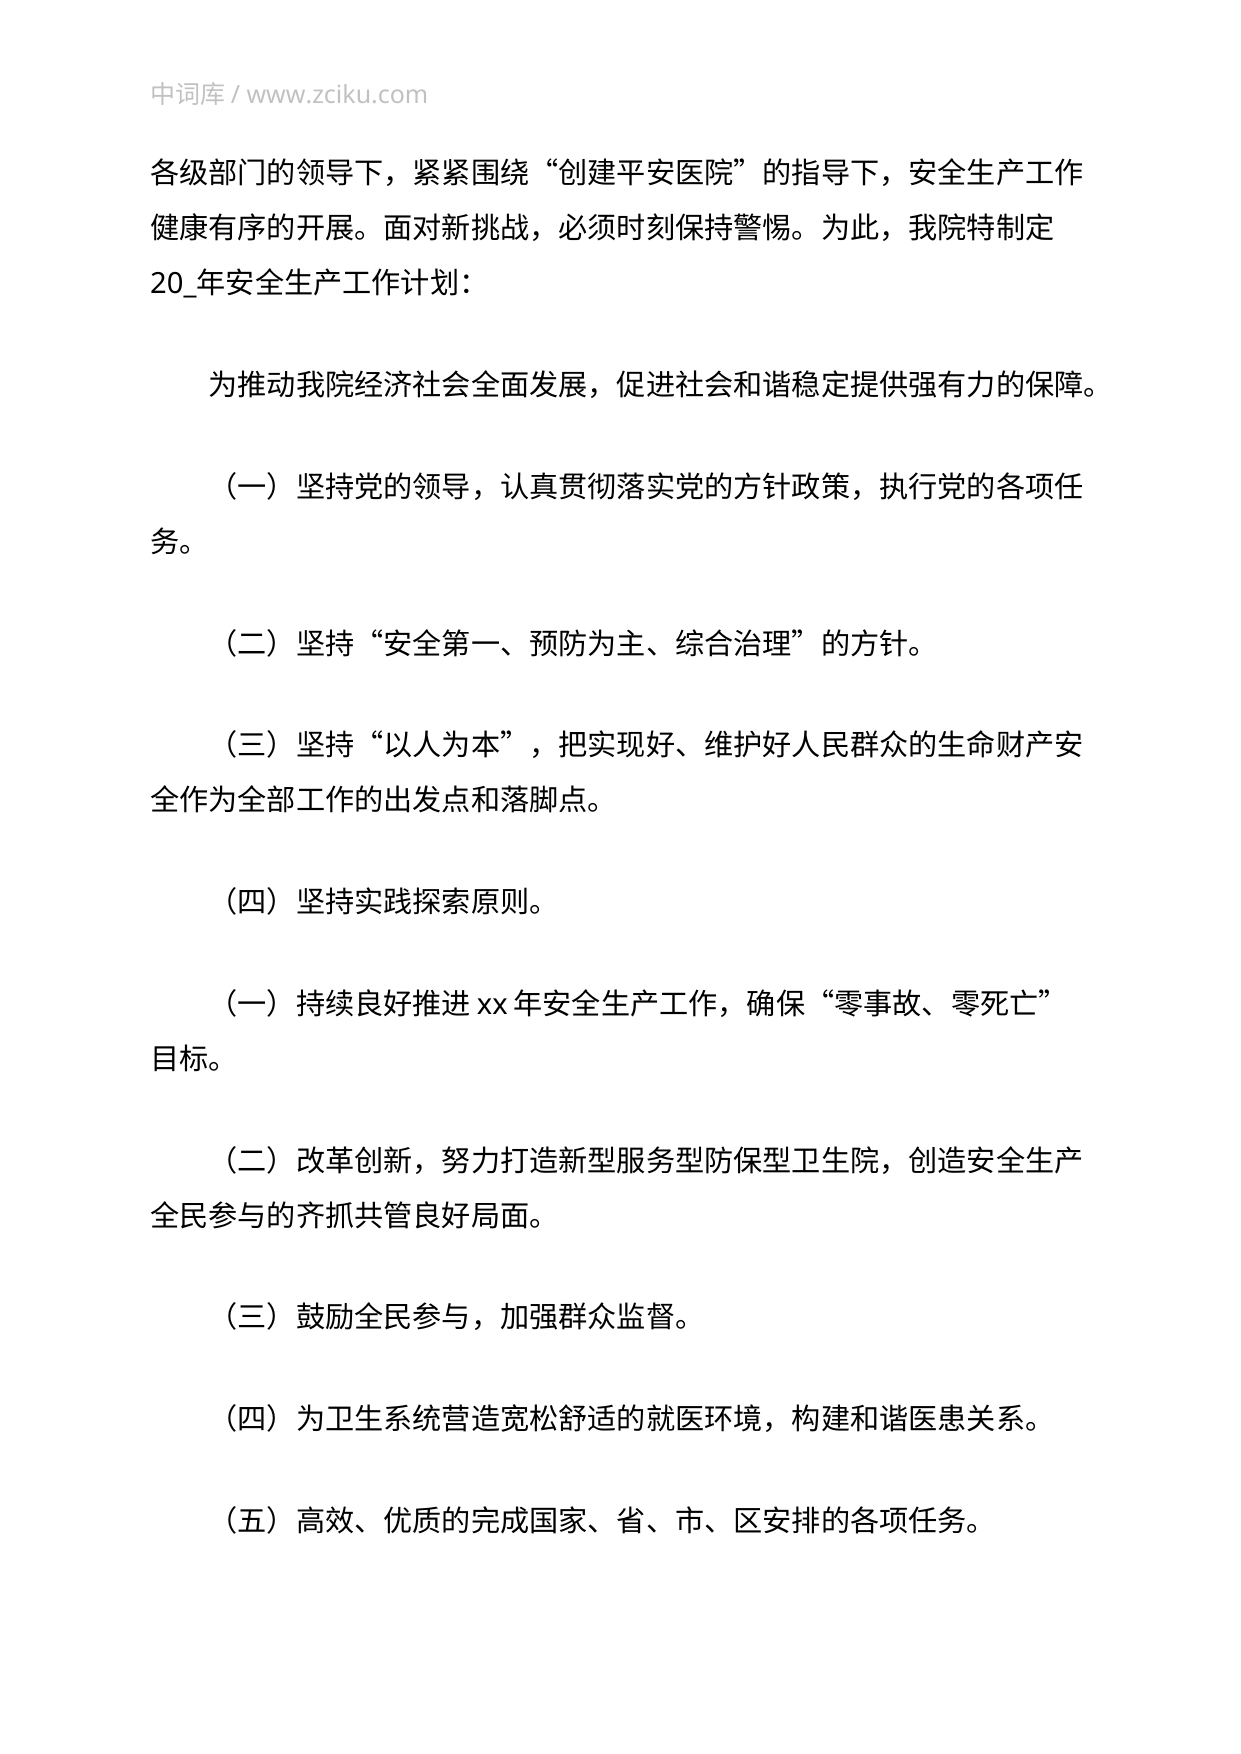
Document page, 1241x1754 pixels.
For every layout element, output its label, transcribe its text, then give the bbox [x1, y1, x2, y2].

text （四）为卫生系统营造宽松舒适的就医环境，构建和谐医患关系。 [150, 1396, 1090, 1438]
text （二）改革创新，努力打造新型服务型防保型卫生院，创造安全生产全民参与的齐抓共管良好局面。 [150, 1137, 1090, 1234]
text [150, 150, 1090, 302]
text （五）高效、优质的完成国家、省、市、区安排的各项任务。 [150, 1497, 1090, 1540]
text 为推动我院经济社会全面发展，促进社会和谐稳定提供强有力的保障。 [150, 362, 1090, 404]
text （一）坚持党的领导，认真贯彻落实党的方针政策，执行党的各项任务。 [150, 463, 1090, 561]
text （三）坚持“以人为本”，把实现好、维护好人民群众的生命财产安全作为全部工作的出发点和落脚点。 [150, 722, 1090, 819]
text （二）坚持“安全第一、预防为主、综合治理”的方针。 [150, 620, 1090, 662]
text （四）坚持实践探索原则。 [150, 879, 1090, 921]
text （三）鼓励全民参与，加强群众监督。 [150, 1294, 1090, 1336]
text （一）持续良好推进xx年安全生产工作，确保“零事故、零死亡”目标。 [150, 980, 1090, 1078]
